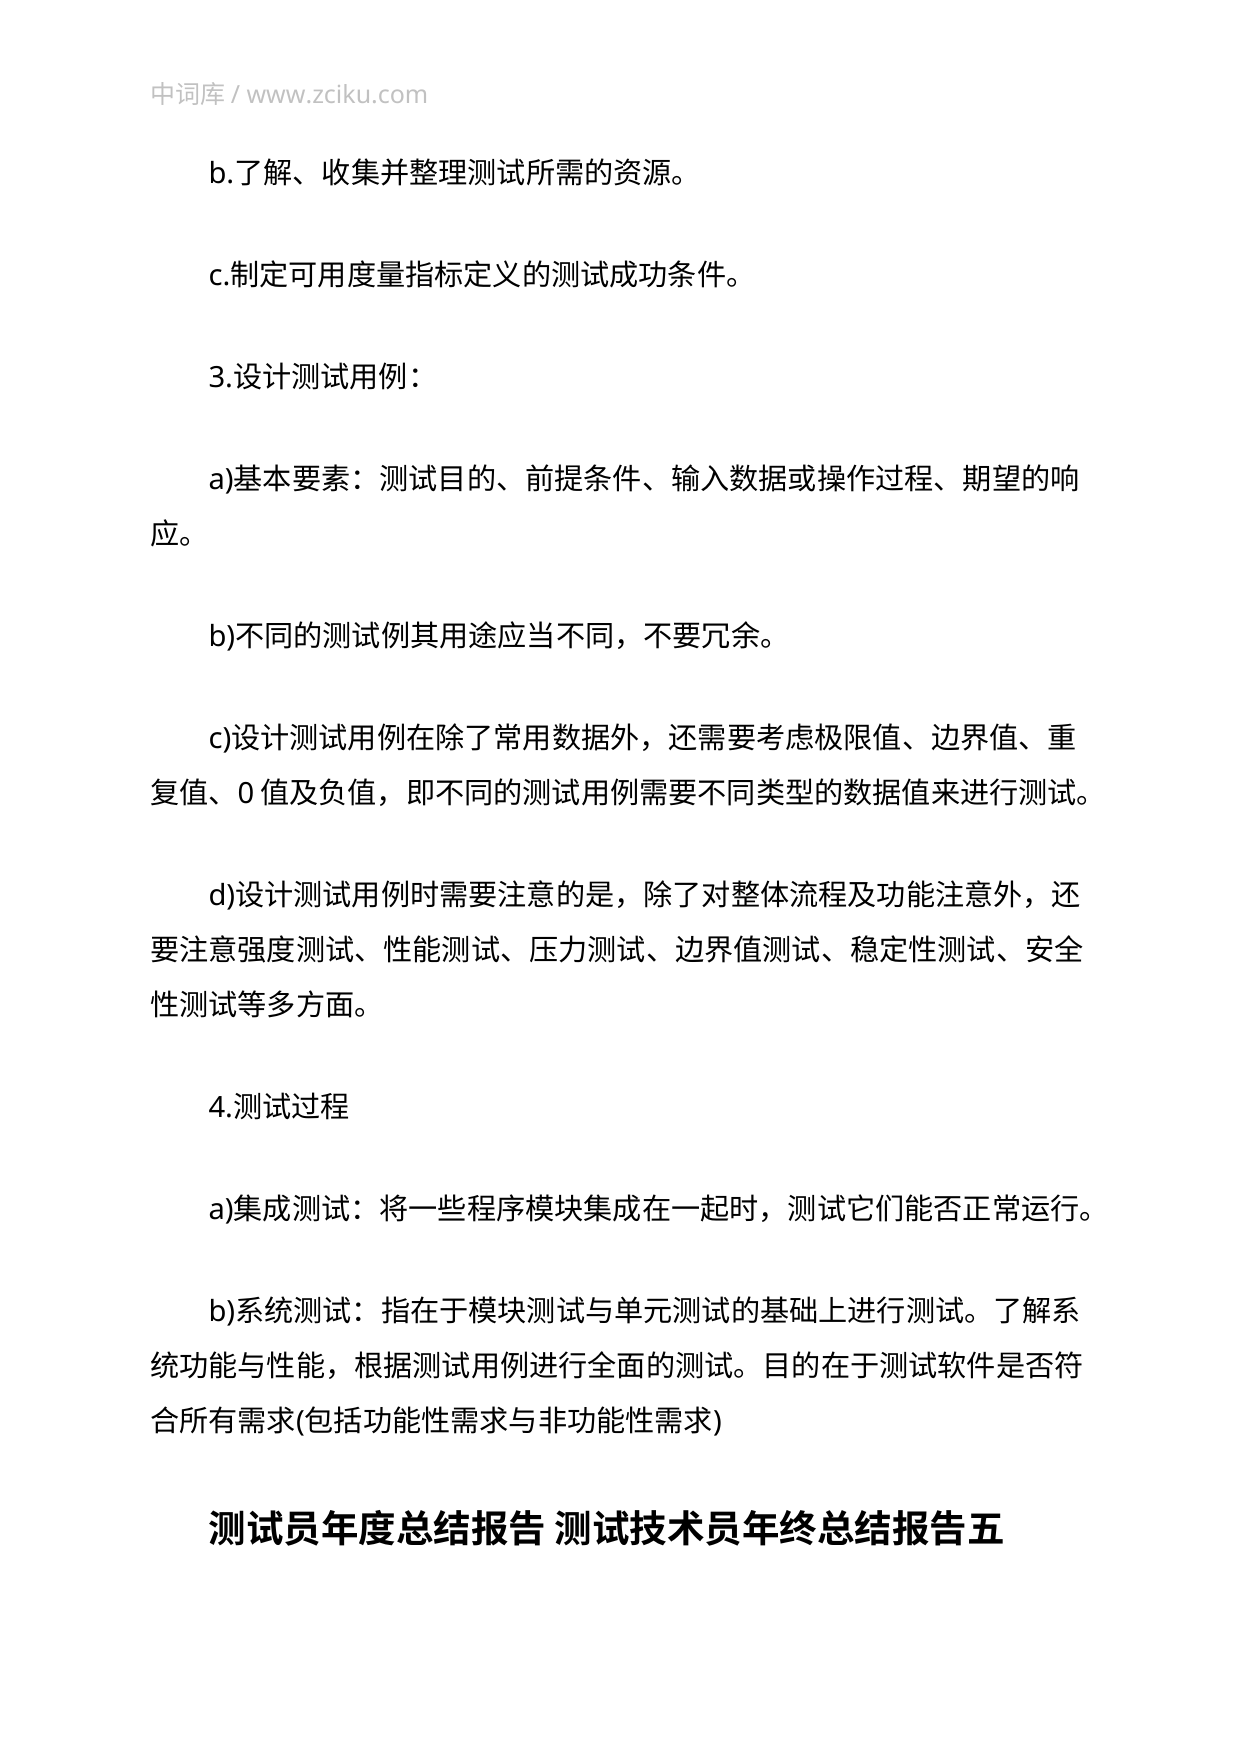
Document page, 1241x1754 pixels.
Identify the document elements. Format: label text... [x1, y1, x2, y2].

text b)系统测试：指在于模块测试与单元测试的基础上进行测试。了解系统功能与性能，根据测试用例进行全面的测试。目的在于测试软件是否符合所有需求(包括功能性需求与非功能性需求) [150, 1287, 1090, 1439]
text d)设计测试用例时需要注意的是，除了对整体流程及功能注意外，还要注意强度测试、性能测试、压力测试、边界值测试、稳定性测试、安全性测试等多方面。 [150, 872, 1090, 1024]
text b)不同的测试例其用途应当不同，不要冗余。 [150, 613, 1090, 655]
text a)集成测试：将一些程序模块集成在一起时，测试它们能否正常运行。 [150, 1185, 1090, 1228]
text 测试员年度总结报告 测试技术员年终总结报告五 [150, 1499, 1090, 1553]
text a)基本要素：测试目的、前提条件、输入数据或操作过程、期望的响应。 [150, 456, 1090, 553]
text c.制定可用度量指标定义的测试成功条件。 [150, 252, 1090, 294]
text 4.测试过程 [150, 1083, 1090, 1126]
text b.了解、收集并整理测试所需的资源。 [150, 150, 1090, 192]
text c)设计测试用例在除了常用数据外，还需要考虑极限值、边界值、重复值、0值及负值，即不同的测试用例需要不同类型的数据值来进行测试。 [150, 715, 1090, 812]
text 3.设计测试用例： [150, 354, 1090, 396]
